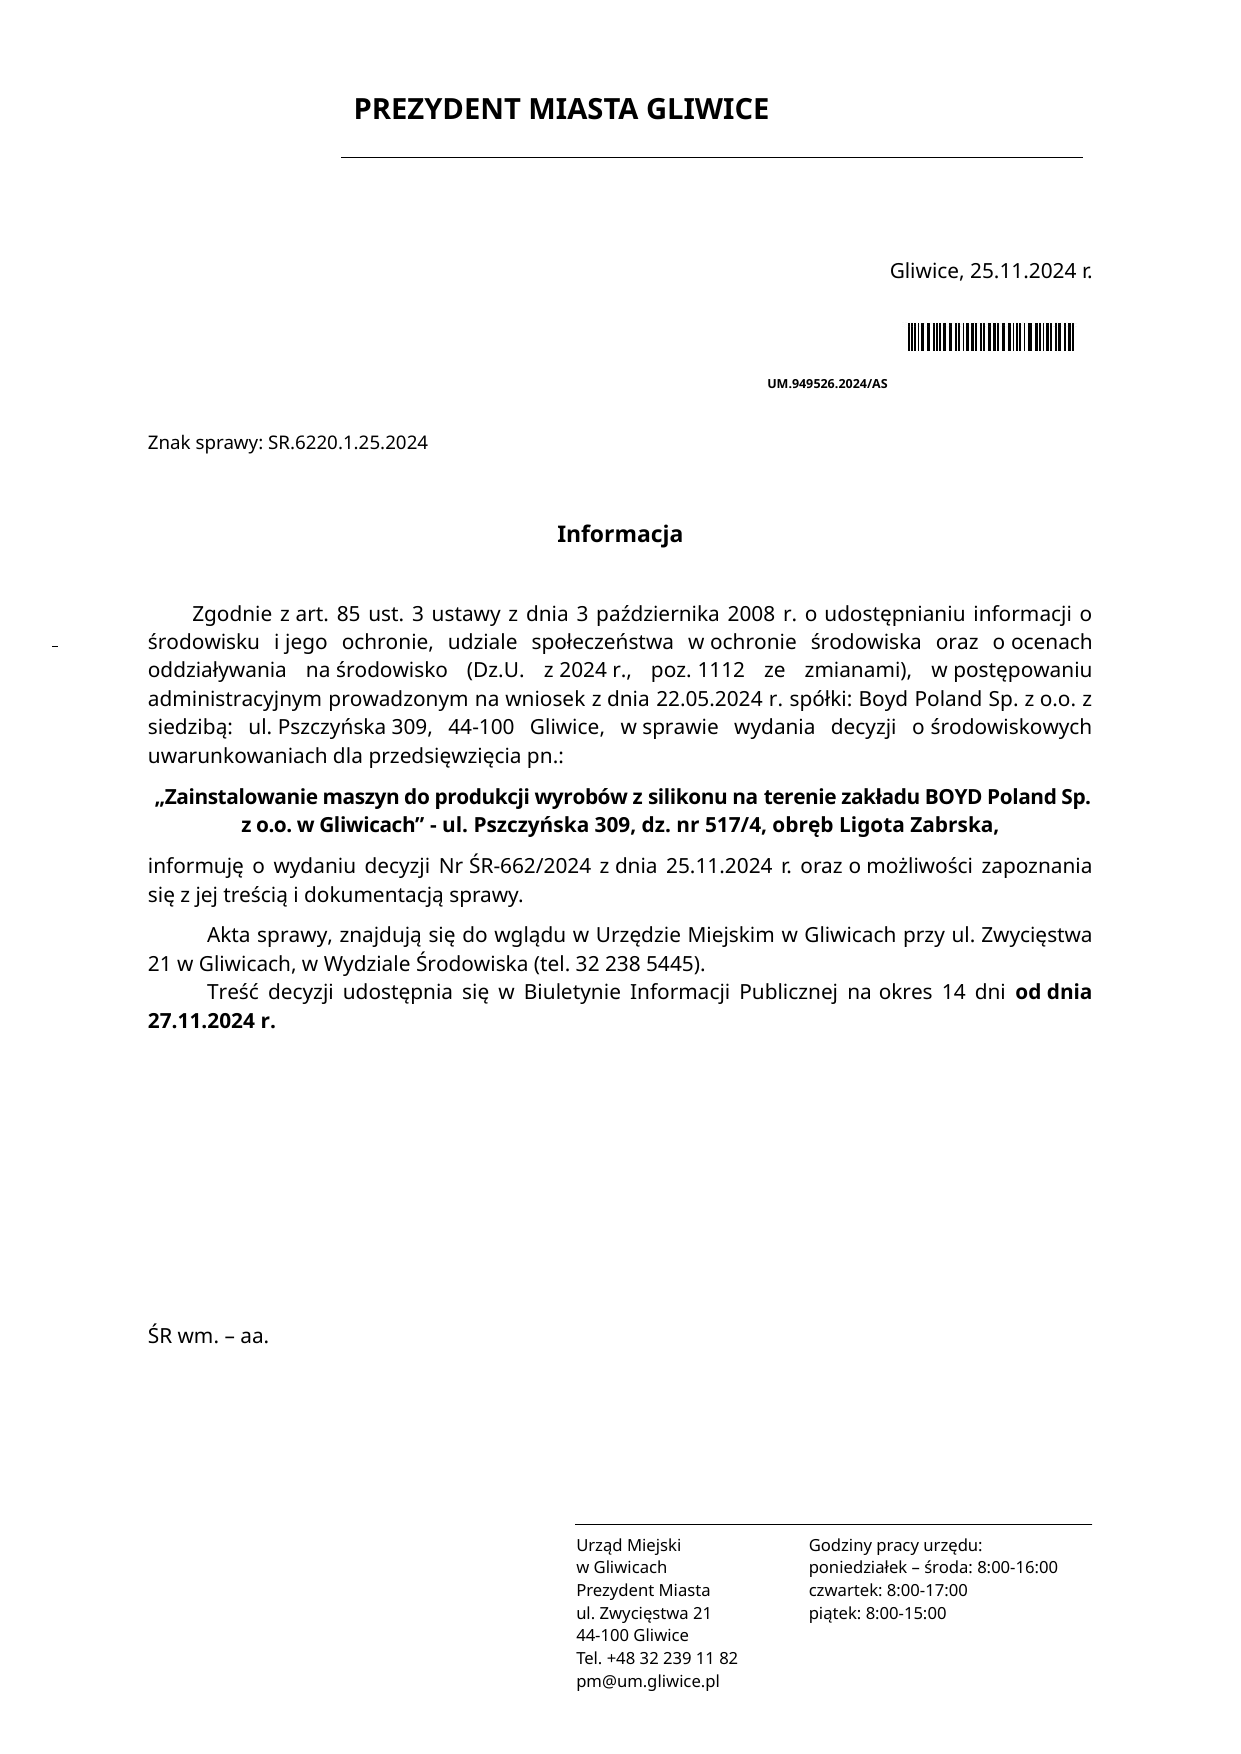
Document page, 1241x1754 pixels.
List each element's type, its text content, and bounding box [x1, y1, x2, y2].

text Gliwice, 25.11.2024 r. [148, 257, 1092, 285]
text Zgodnie z art. 85 ust. 3 ustawy z dnia 3 października 2008 r. o udostępnianiu informacji o środowisku i jego ochronie, udziale społeczeństwa w ochronie środowiska oraz o ocenach oddziaływania na środowisko (Dz.U. z 2024 r., poz. 1112 ze zmianami), w postępowaniu administracyjnym prowadzonym na wniosek z dnia 22.05.2024 r. spółki: Boyd Poland Sp. z o.o. z siedzibą: ul. Pszczyńska 309, 44-100 Gliwice, w sprawie wydania decyzji o środowiskowych uwarunkowaniach dla przedsięwzięcia pn.: [148, 599, 1092, 769]
text ŚR wm. – aa. [148, 1321, 1092, 1349]
text Treść decyzji udostępnia się w Biuletynie Informacji Publicznej na okres 14 dni od dnia 27.11.2024 r. [148, 977, 1092, 1034]
text UM.949526.2024/AS [148, 322, 1092, 392]
text Akta sprawy, znajdują się do wglądu w Urzędzie Miejskim w Gliwicach przy ul. Zwycięstwa 21 w Gliwicach, w Wydziale Środowiska (tel. 32 238 5445). [148, 921, 1092, 977]
picture [890, 322, 1093, 351]
text „Zainstalowanie maszyn do produkcji wyrobów z silikonu na terenie zakładu BOYD Poland Sp. z o.o. w Gliwicach” - ul. Pszczyńska 309, dz. nr 517/4, obręb Ligota Zabrska, [148, 782, 1092, 839]
text Znak sprawy: SR.6220.1.25.2024 [148, 429, 1092, 455]
text informuję o wydaniu decyzji Nr ŚR-662/2024 z dnia 25.11.2024 r. oraz o możliwości zapoznania się z jej treścią i dokumentacją sprawy. [148, 851, 1092, 908]
subtitle Informacja [148, 517, 1092, 549]
